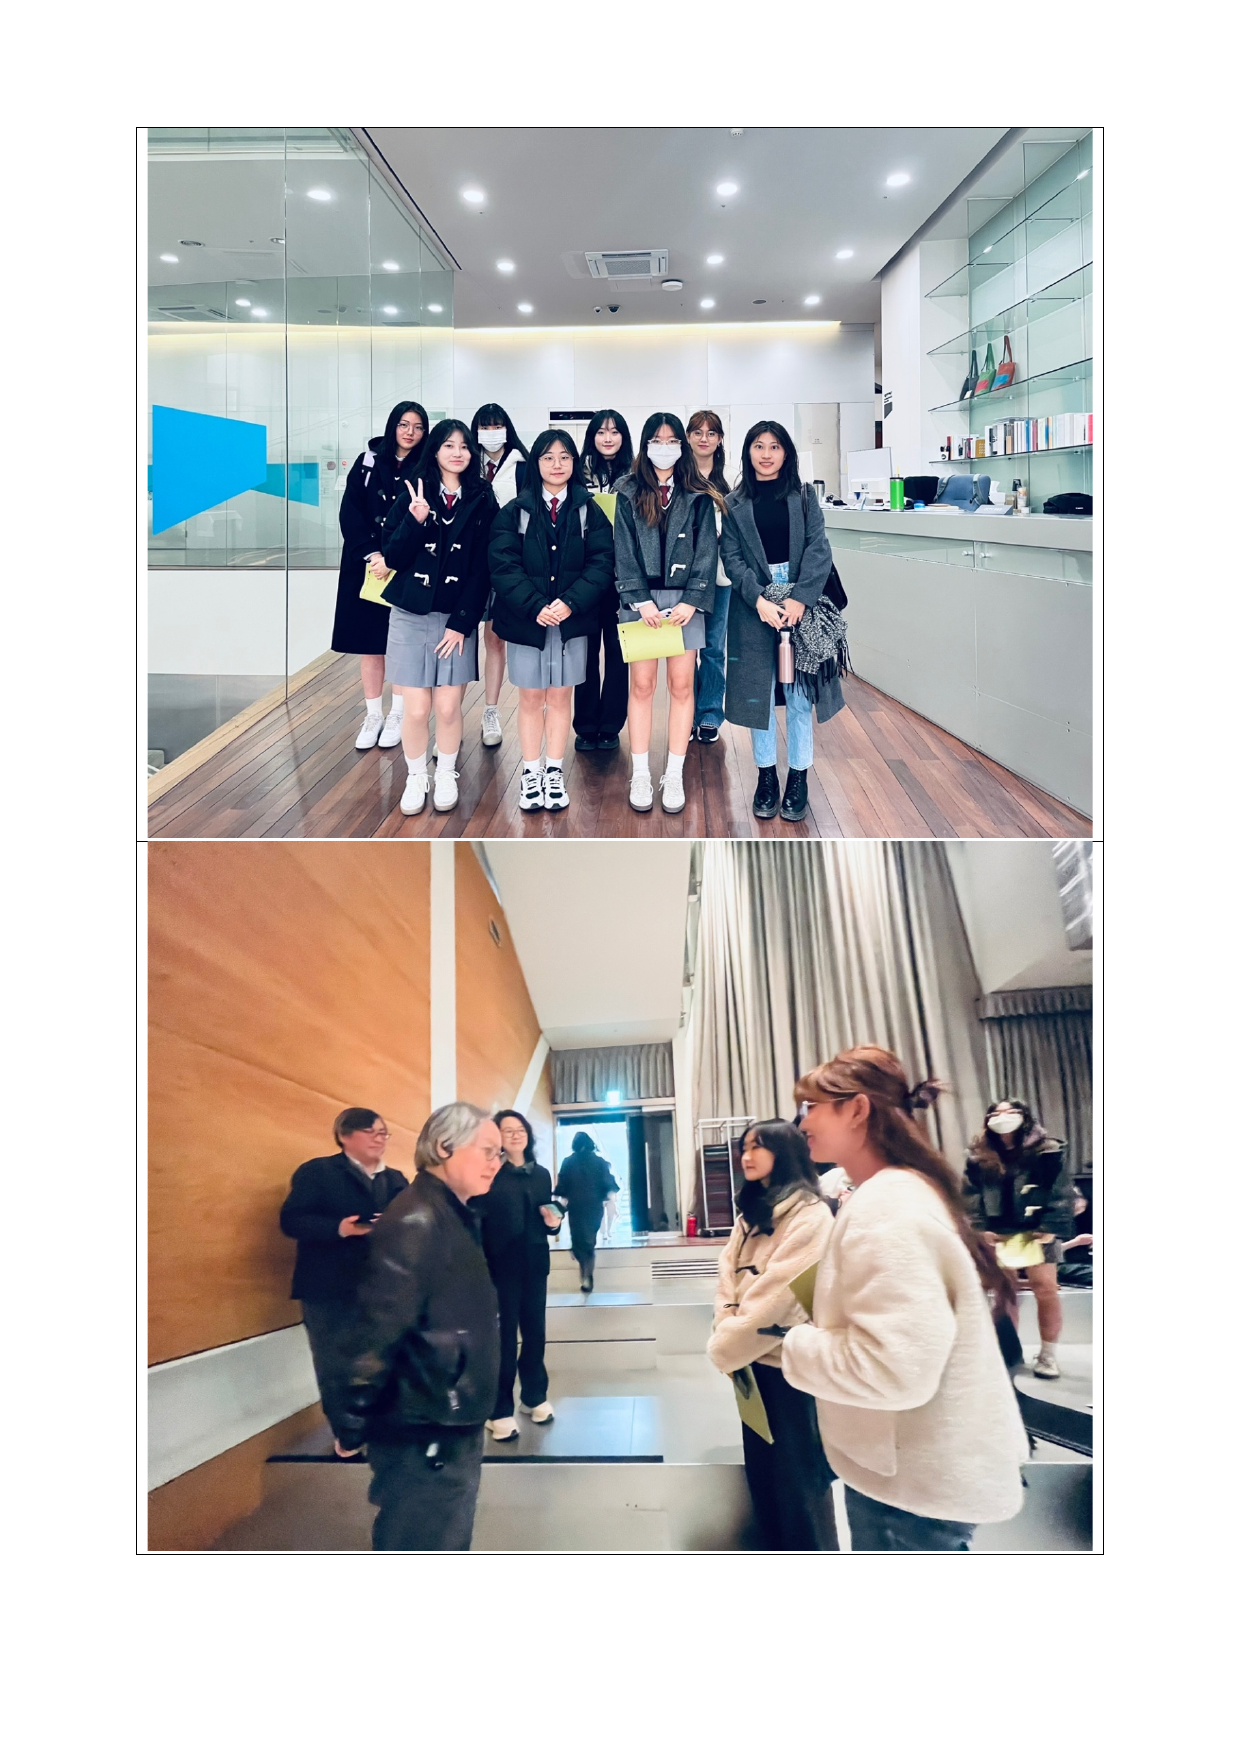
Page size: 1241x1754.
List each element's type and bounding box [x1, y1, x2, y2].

picture [147, 841, 1093, 1551]
table_cell [137, 842, 1103, 1554]
picture [147, 128, 1093, 838]
table_cell [137, 128, 1103, 841]
